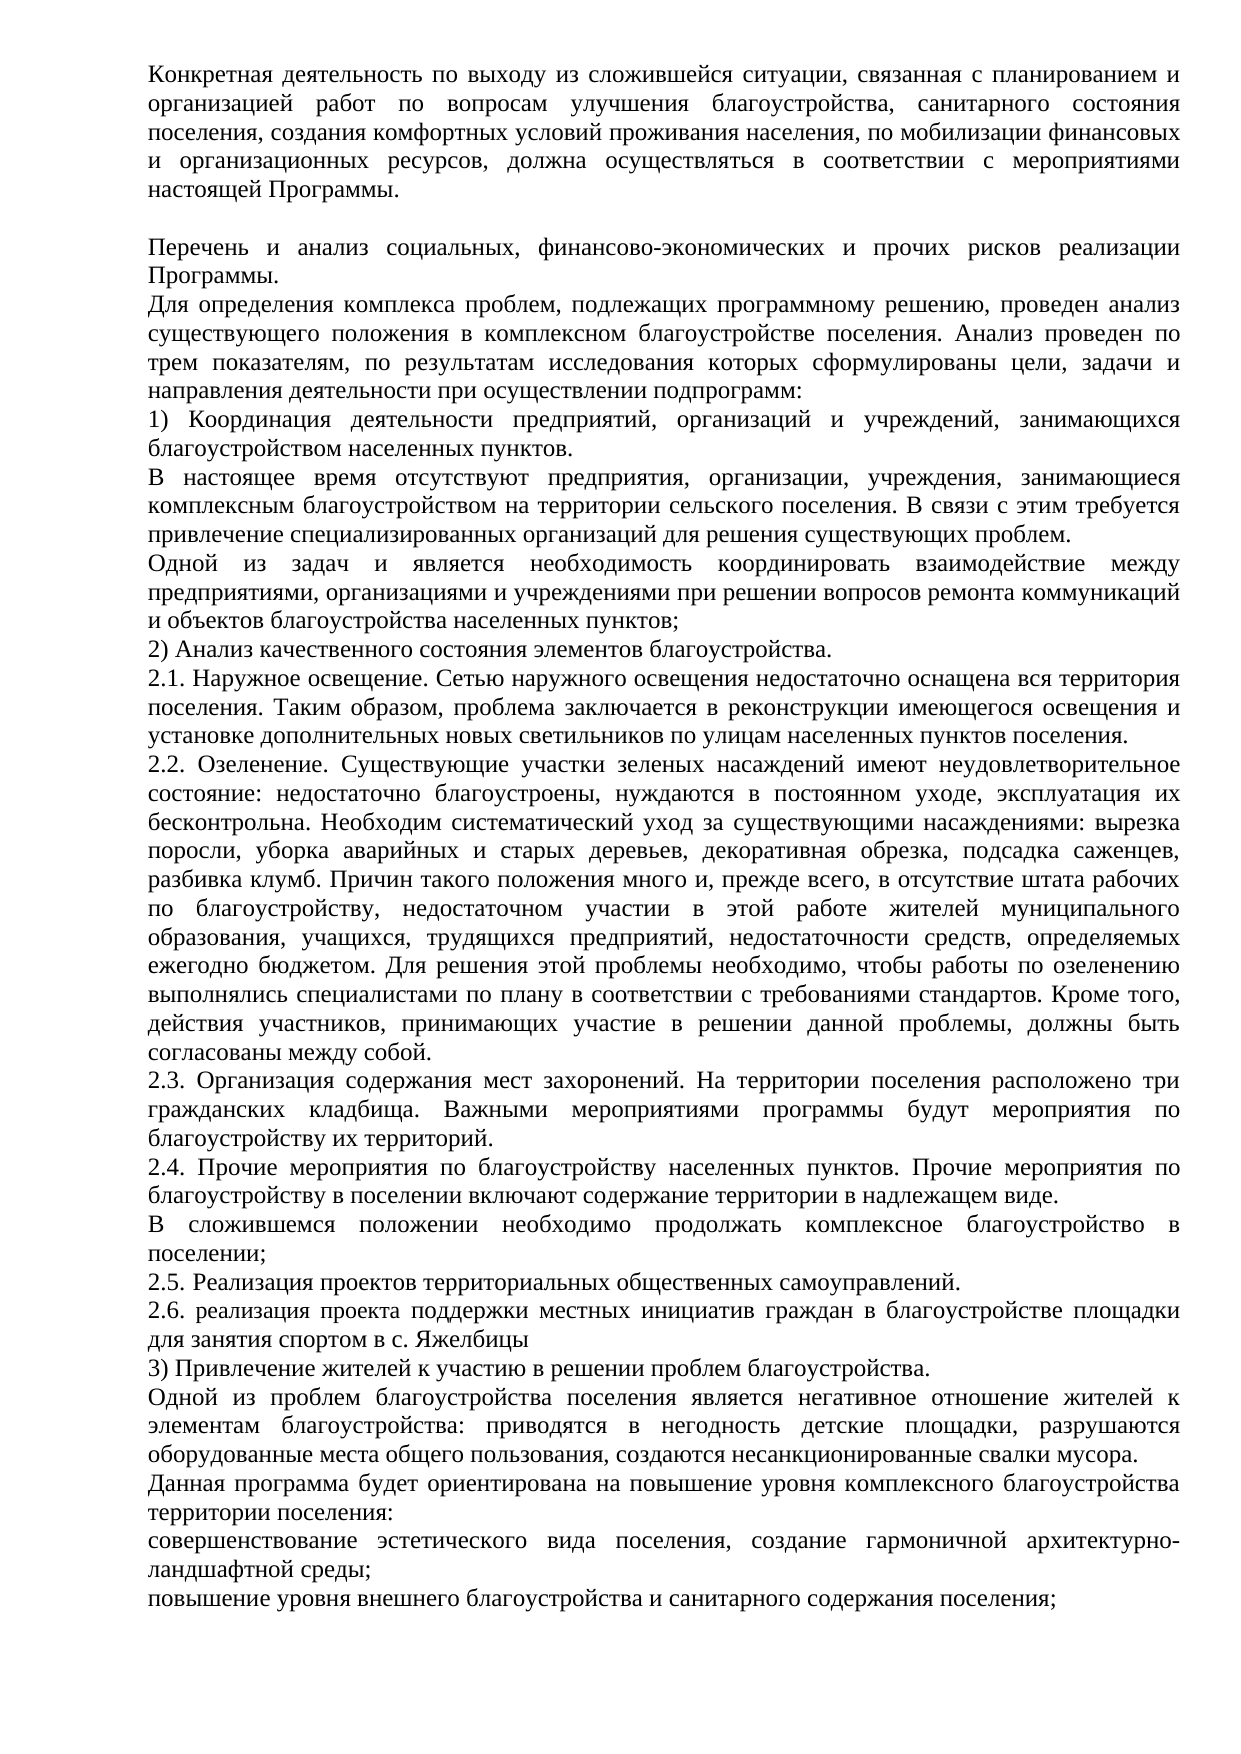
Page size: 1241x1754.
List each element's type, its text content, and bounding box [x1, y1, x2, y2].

text Конкретная деятельность по выходу из сложившейся ситуации, связанная с планированием и организацией работ по вопросам улучшения благоустройства, санитарного состояния поселения, создания комфортных условий проживания населения, по мобилизации финансовых и организационных ресурсов, должна осуществляться в соответствии с мероприятиями настоящей Программы. [148, 59, 1181, 203]
text 2.1. Наружное освещение. Сетью наружного освещения недостаточно оснащена вся территория поселения. Таким образом, проблема заключается в реконструкции имеющегося освещения и установке дополнительных новых светильников по улицам населенных пунктов поселения. [148, 663, 1181, 749]
text В сложившемся положении необходимо продолжать комплексное благоустройство в поселении; [148, 1209, 1181, 1267]
text 1) Координация деятельности предприятий, организаций и учреждений, занимающихся благоустройством населенных пунктов. [148, 404, 1181, 462]
text 2.6. реализация проекта поддержки местных инициатив граждан в благоустройстве площадки для занятия спортом в с. Яжелбицы [148, 1295, 1181, 1353]
text 2.3. Организация содержания мест захоронений. На территории поселения расположено три гражданских кладбища. Важными мероприятиями программы будут мероприятия по благоустройству их территорий. [148, 1065, 1181, 1152]
text Для определения комплекса проблем, подлежащих программному решению, проведен анализ существующего положения в комплексном благоустройстве поселения. Анализ проведен по трем показателям, по результатам исследования которых сформулированы цели, задачи и направления деятельности при осуществлении подпрограмм: [148, 289, 1181, 404]
text 2) Анализ качественного состояния элементов благоустройства. [148, 634, 1181, 663]
text 2.5. Реализация проектов территориальных общественных самоуправлений. [148, 1267, 1181, 1295]
text Одной из задач и является необходимость координировать взаимодействие между предприятиями, организациями и учреждениями при решении вопросов ремонта коммуникаций и объектов благоустройства населенных пунктов; [148, 548, 1181, 634]
text 2.4. Прочие мероприятия по благоустройству населенных пунктов. Прочие мероприятия по благоустройству в поселении включают содержание территории в надлежащем виде. [148, 1152, 1181, 1209]
text 2.2. Озеленение. Существующие участки зеленых насаждений имеют неудовлетворительное состояние: недостаточно благоустроены, нуждаются в постоянном уходе, эксплуатация их бесконтрольна. Необходим систематический уход за существующими насаждениями: вырезка поросли, уборка аварийных и старых деревьев, декоративная обрезка, подсадка саженцев, разбивка клумб. Причин такого положения много и, прежде всего, в отсутствие штата рабочих по благоустройству, недостаточном участии в этой работе жителей муниципального образования, учащихся, трудящихся предприятий, недостаточности средств, определяемых ежегодно бюджетом. Для решения этой проблемы необходимо, чтобы работы по озеленению выполнялись специалистами по плану в соответствии с требованиями стандартов. Кроме того, действия участников, принимающих участие в решении данной проблемы, должны быть согласованы между собой. [148, 749, 1181, 1065]
text Перечень и анализ социальных, финансово-экономических и прочих рисков реализации Программы. [148, 232, 1181, 289]
text Данная программа будет ориентирована на повышение уровня комплексного благоустройства территории поселения: [148, 1468, 1181, 1525]
text совершенствование эстетического вида поселения, создание гармоничной архитектурно-ландшафтной среды; [148, 1525, 1181, 1583]
text 3) Привлечение жителей к участию в решении проблем благоустройства. [148, 1353, 1181, 1382]
text повышение уровня внешнего благоустройства и санитарного содержания поселения; [148, 1583, 1181, 1612]
text В настоящее время отсутствуют предприятия, организации, учреждения, занимающиеся комплексным благоустройством на территории сельского поселения. В связи с этим требуется привлечение специализированных организаций для решения существующих проблем. [148, 462, 1181, 548]
text Одной из проблем благоустройства поселения является негативное отношение жителей к элементам благоустройства: приводятся в негодность детские площадки, разрушаются оборудованные места общего пользования, создаются несанкционированные свалки мусора. [148, 1382, 1181, 1468]
